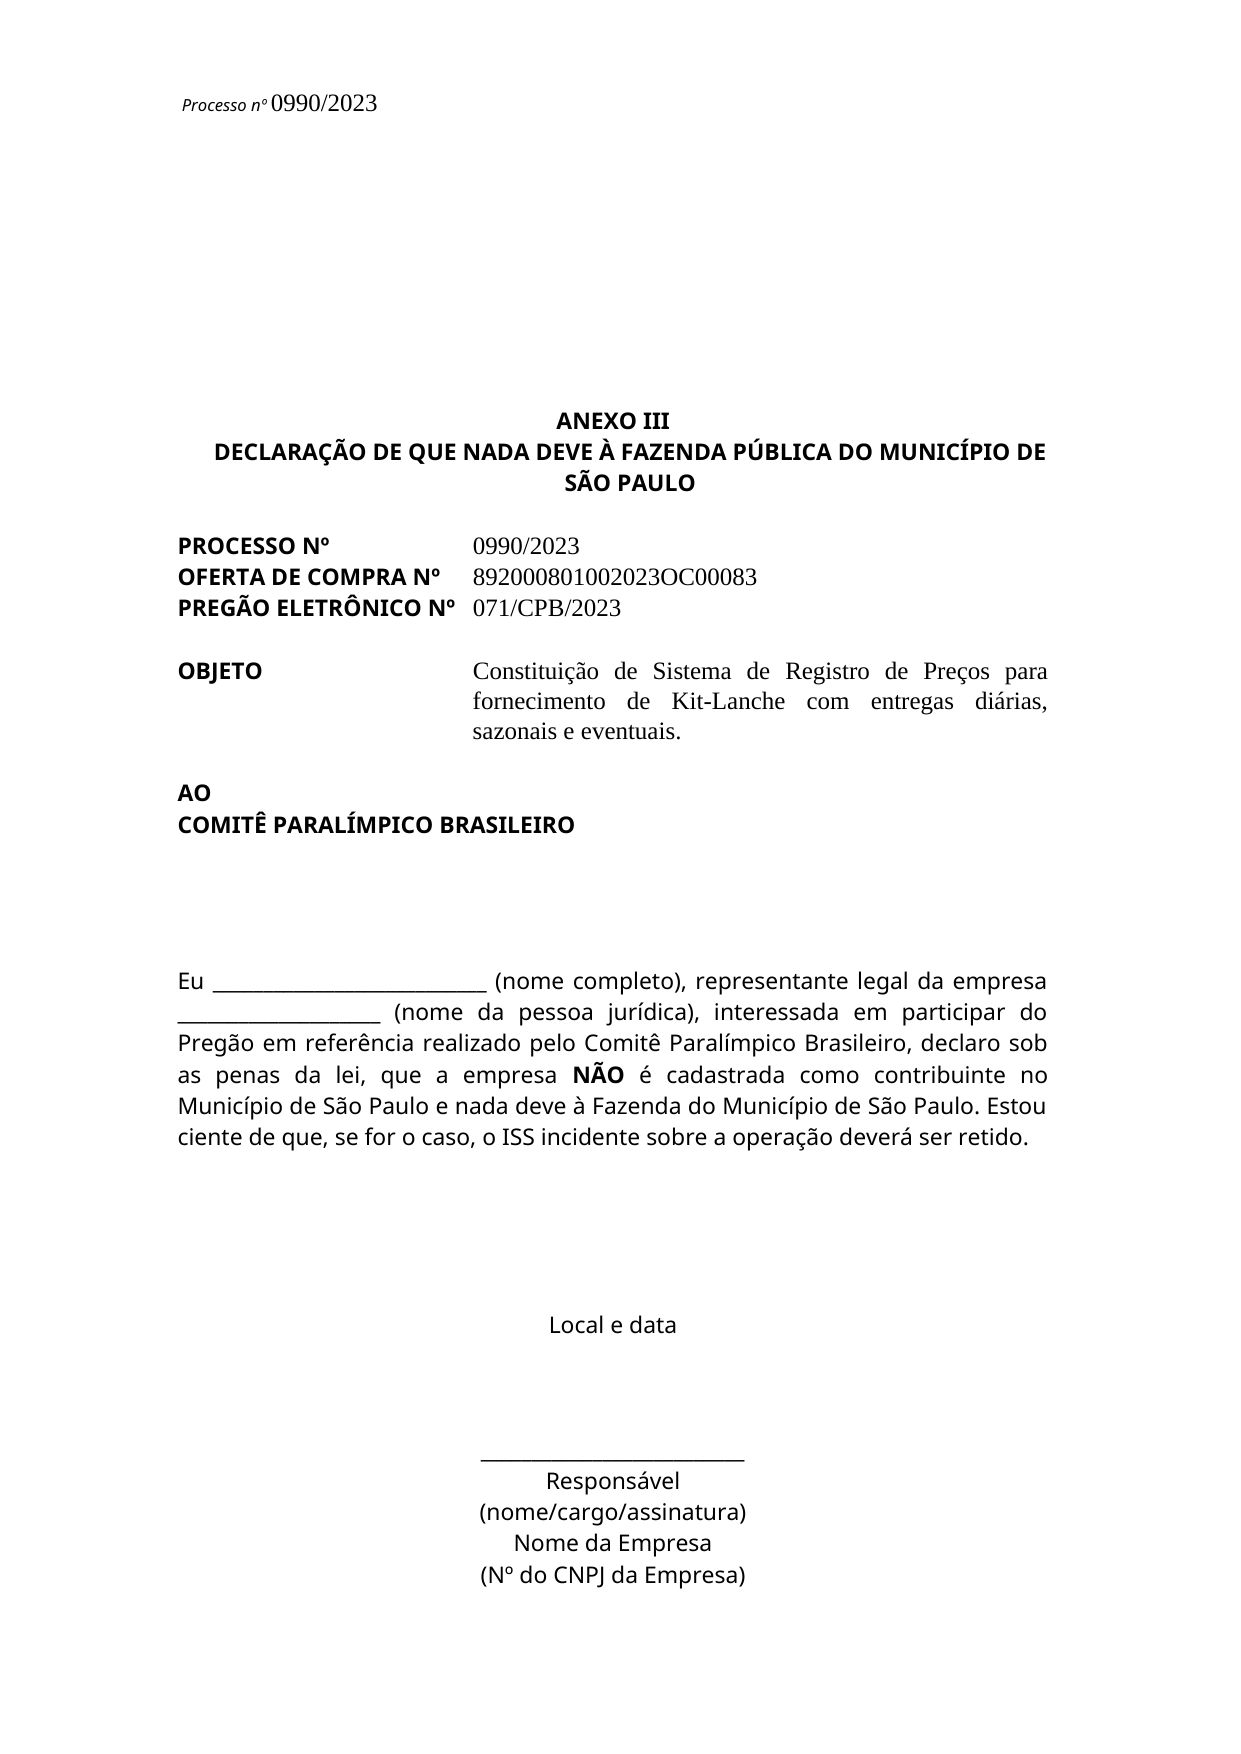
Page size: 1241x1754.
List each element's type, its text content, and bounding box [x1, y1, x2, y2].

text ANEXO III [177, 405, 1048, 436]
text Nome da Empresa [177, 1527, 1048, 1559]
text COMITÊ PARALÍMPICO BRASILEIRO [177, 809, 1048, 840]
text (Nº do CNPJ da Empresa) [177, 1559, 1048, 1590]
text PROCESSO Nº [177, 530, 1048, 561]
text OBJETO [177, 655, 1048, 746]
text DECLARAÇÃO DE QUE NADA DEVE À FAZENDA PÚBLICA DO MUNICÍPIO DE SÃO PAULO [212, 436, 1048, 499]
text PREGÃO ELETRÔNICO Nº [177, 592, 1048, 624]
text (nome/cargo/assinatura) [177, 1496, 1048, 1527]
text OFERTA DE COMPRA Nº [177, 561, 1048, 592]
text Eu ___________________________ (nome completo), representante legal da empresa ____________________ (nome da pessoa jurídica), interessada em participar do Pregão em referência realizado pelo Comitê Paralímpico Brasileiro, declaro sob as penas da lei, que a empresa NÃO é cadastrada como contribuinte no Município de São Paulo e nada deve à Fazenda do Município de São Paulo. Estou ciente de que, se for o caso, o ISS incidente sobre a operação deverá ser retido. [177, 965, 1048, 1152]
text __________________________ [177, 1434, 1048, 1465]
text AO [177, 777, 1048, 809]
text Local e data [177, 1309, 1048, 1340]
text Responsável [177, 1465, 1048, 1496]
